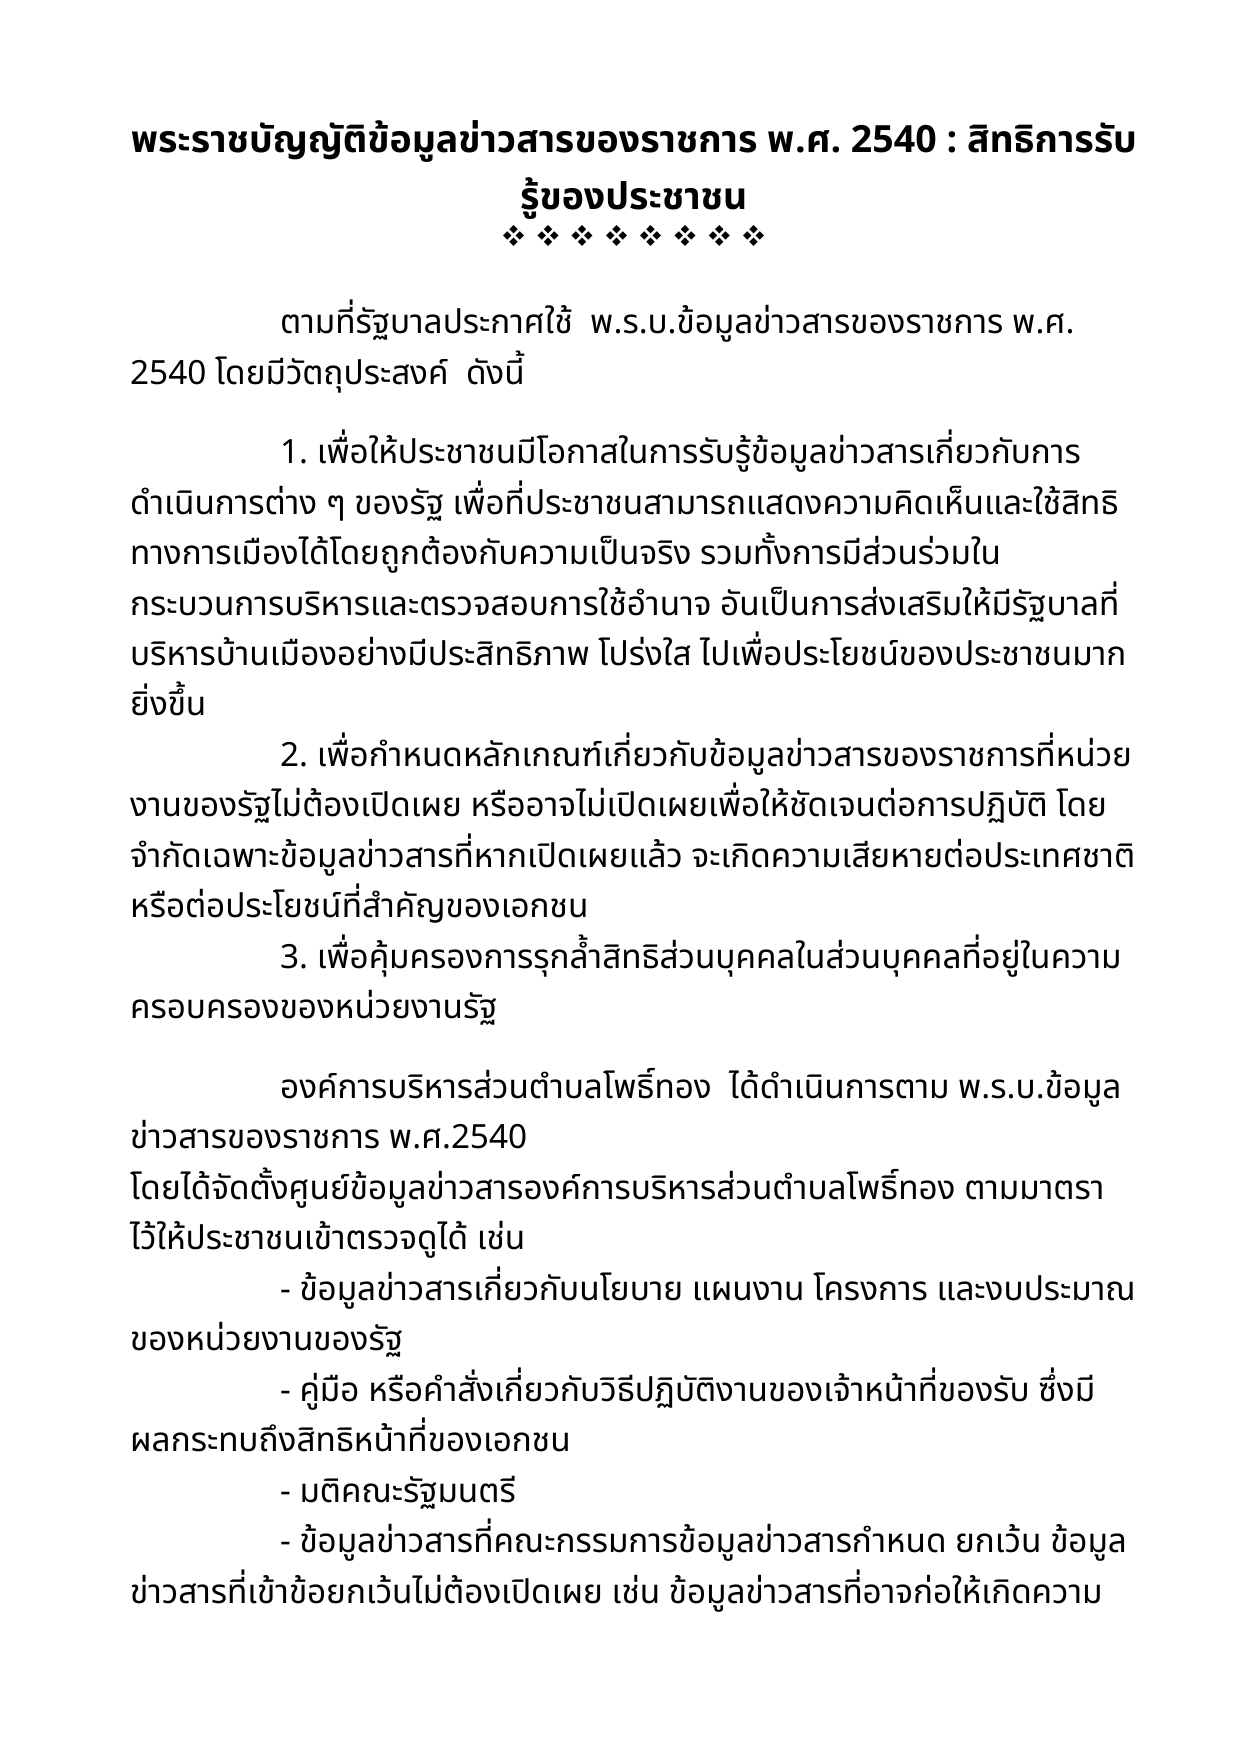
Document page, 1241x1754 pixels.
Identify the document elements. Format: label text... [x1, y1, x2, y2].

text พระราชบัญญัติข้อมูลข่าวสารของราชการ พ.ศ. 2540 : สิทธิการรับรู้ของประชาชน [130, 112, 1137, 226]
text 2. เพื่อกำหนดหลักเกณฑ์เกี่ยวกับข้อมูลข่าวสารของราชการที่หน่วยงานของรัฐไม่ต้องเปิดเผย หรืออาจไม่เปิดเผยเพื่อให้ชัดเจนต่อการปฏิบัติ โดยจำกัดเฉพาะข้อมูลข่าวสารที่หากเปิดเผยแล้ว จะเกิดความเสียหายต่อประเทศชาติหรือต่อประโยชน์ที่สำคัญของเอกชน [130, 731, 1137, 933]
text 1. เพื่อให้ประชาชนมีโอกาสในการรับรู้ข้อมูลข่าวสารเกี่ยวกับการดำเนินการต่าง ๆ ของรัฐ เพื่อที่ประชาชนสามารถแสดงความคิดเห็นและใช้สิทธิทางการเมืองได้โดยถูกต้องกับความเป็นจริง รวมทั้งการมีส่วนร่วมในกระบวนการบริหารและตรวจสอบการใช้อำนาจ อันเป็นการส่งเสริมให้มีรัฐบาลที่บริหารบ้านเมืองอย่างมีประสิทธิภาพ โปร่งใส ไปเพื่อประโยชน์ของประชาชนมากยิ่งขึ้น [130, 428, 1137, 731]
text ตามที่รัฐบาลประกาศใช้ พ.ร.บ.ข้อมูลข่าวสารของราชการ พ.ศ. 2540 โดยมีวัตถุประสงค์ ดังนี้ [130, 298, 1137, 399]
text 3. เพื่อคุ้มครองการรุกล้ำสิทธิส่วนบุคคลในส่วนบุคคลที่อยู่ในความครอบครองของหน่วยงานรัฐ [130, 933, 1137, 1034]
text - คู่มือ หรือคำสั่งเกี่ยวกับวิธีปฏิบัติงานของเจ้าหน้าที่ของรับ ซึ่งมีผลกระทบถึงสิทธิหน้าที่ของเอกชน [130, 1366, 1137, 1467]
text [130, 1517, 1137, 1618]
text - มติคณะรัฐมนตรี [130, 1467, 1137, 1517]
text องค์การบริหารส่วนตำบลโพธิ์ทอง ได้ดำเนินการตาม พ.ร.บ.ข้อมูลข่าวสารของราชการ พ.ศ.2540 โดยได้จัดตั้งศูนย์ข้อมูลข่าวสารองค์การบริหารส่วนตำบลโพธิ์ทอง ตามมาตรา ไว้ให้ประชาชนเข้าตรวจดูได้ เช่น [130, 1062, 1137, 1264]
text - ข้อมูลข่าวสารเกี่ยวกับนโยบาย แผนงาน โครงการ และงบประมาณของหน่วยงานของรัฐ [130, 1264, 1137, 1366]
